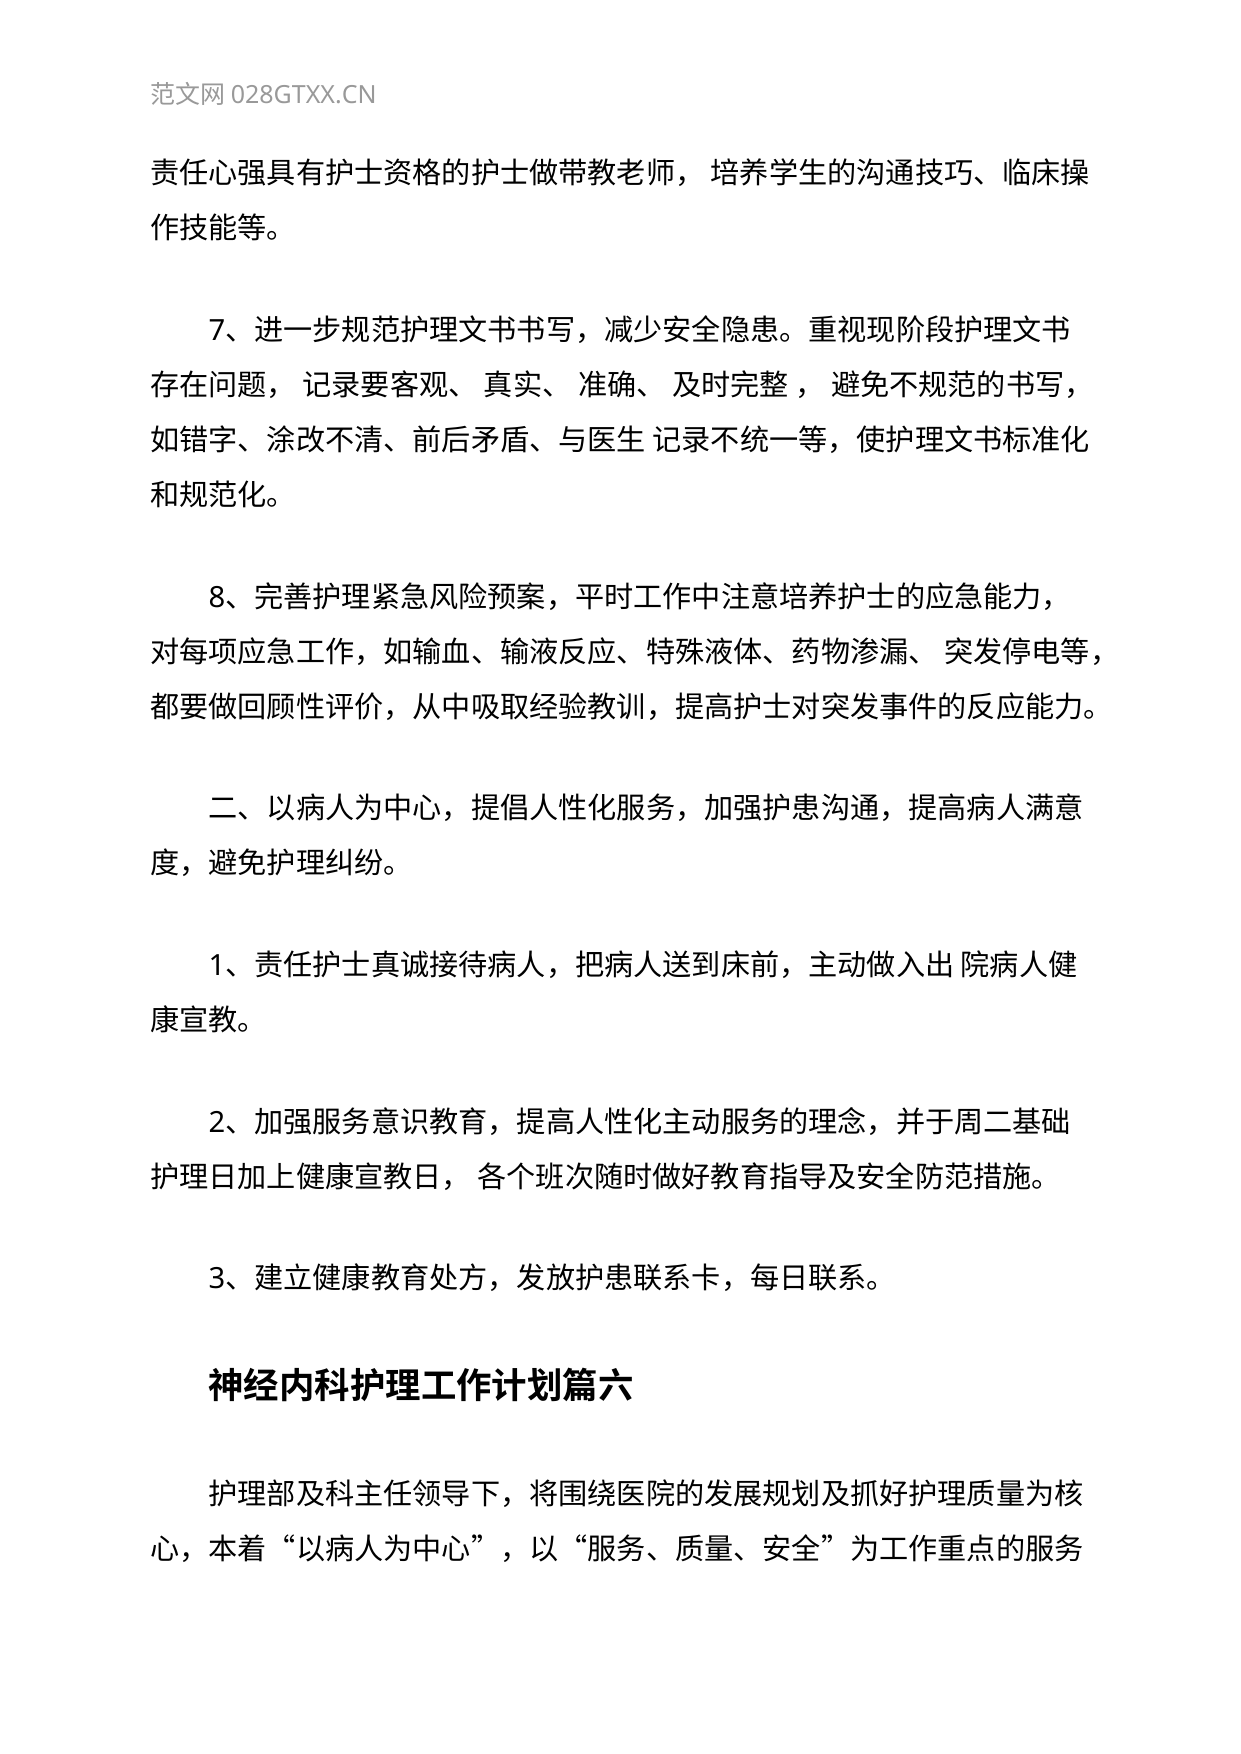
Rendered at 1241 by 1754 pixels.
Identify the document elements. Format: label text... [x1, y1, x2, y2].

text 神经内科护理工作计划篇六 [150, 1357, 1090, 1408]
text 8、完善护理紧急风险预案，平时工作中注意培养护士的应急能力，对每项应急工作，如输血、输液反应、特殊液体、药物渗漏、 突发停电等，都要做回顾性评价，从中吸取经验教训，提高护士对突发事件的反应能力。 [150, 573, 1090, 725]
text 1、责任护士真诚接待病人，把病人送到床前，主动做入出 院病人健康宣教。 [150, 942, 1090, 1039]
text 二、以病人为中心，提倡人性化服务，加强护患沟通，提高病人满意度，避免护理纠纷。 [150, 785, 1090, 882]
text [150, 1471, 1090, 1568]
text 3、建立健康教育处方，发放护患联系卡，每日联系。 [150, 1255, 1090, 1297]
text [150, 150, 1090, 247]
text 7、进一步规范护理文书书写，减少安全隐患。重视现阶段护理文书存在问题， 记录要客观、 真实、 准确、 及时完整 ， 避免不规范的书写，如错字、涂改不清、前后矛盾、与医生 记录不统一等，使护理文书标准化和规范化。 [150, 307, 1090, 514]
text 2、加强服务意识教育，提高人性化主动服务的理念，并于周二基础护理日加上健康宣教日， 各个班次随时做好教育指导及安全防范措施。 [150, 1098, 1090, 1196]
